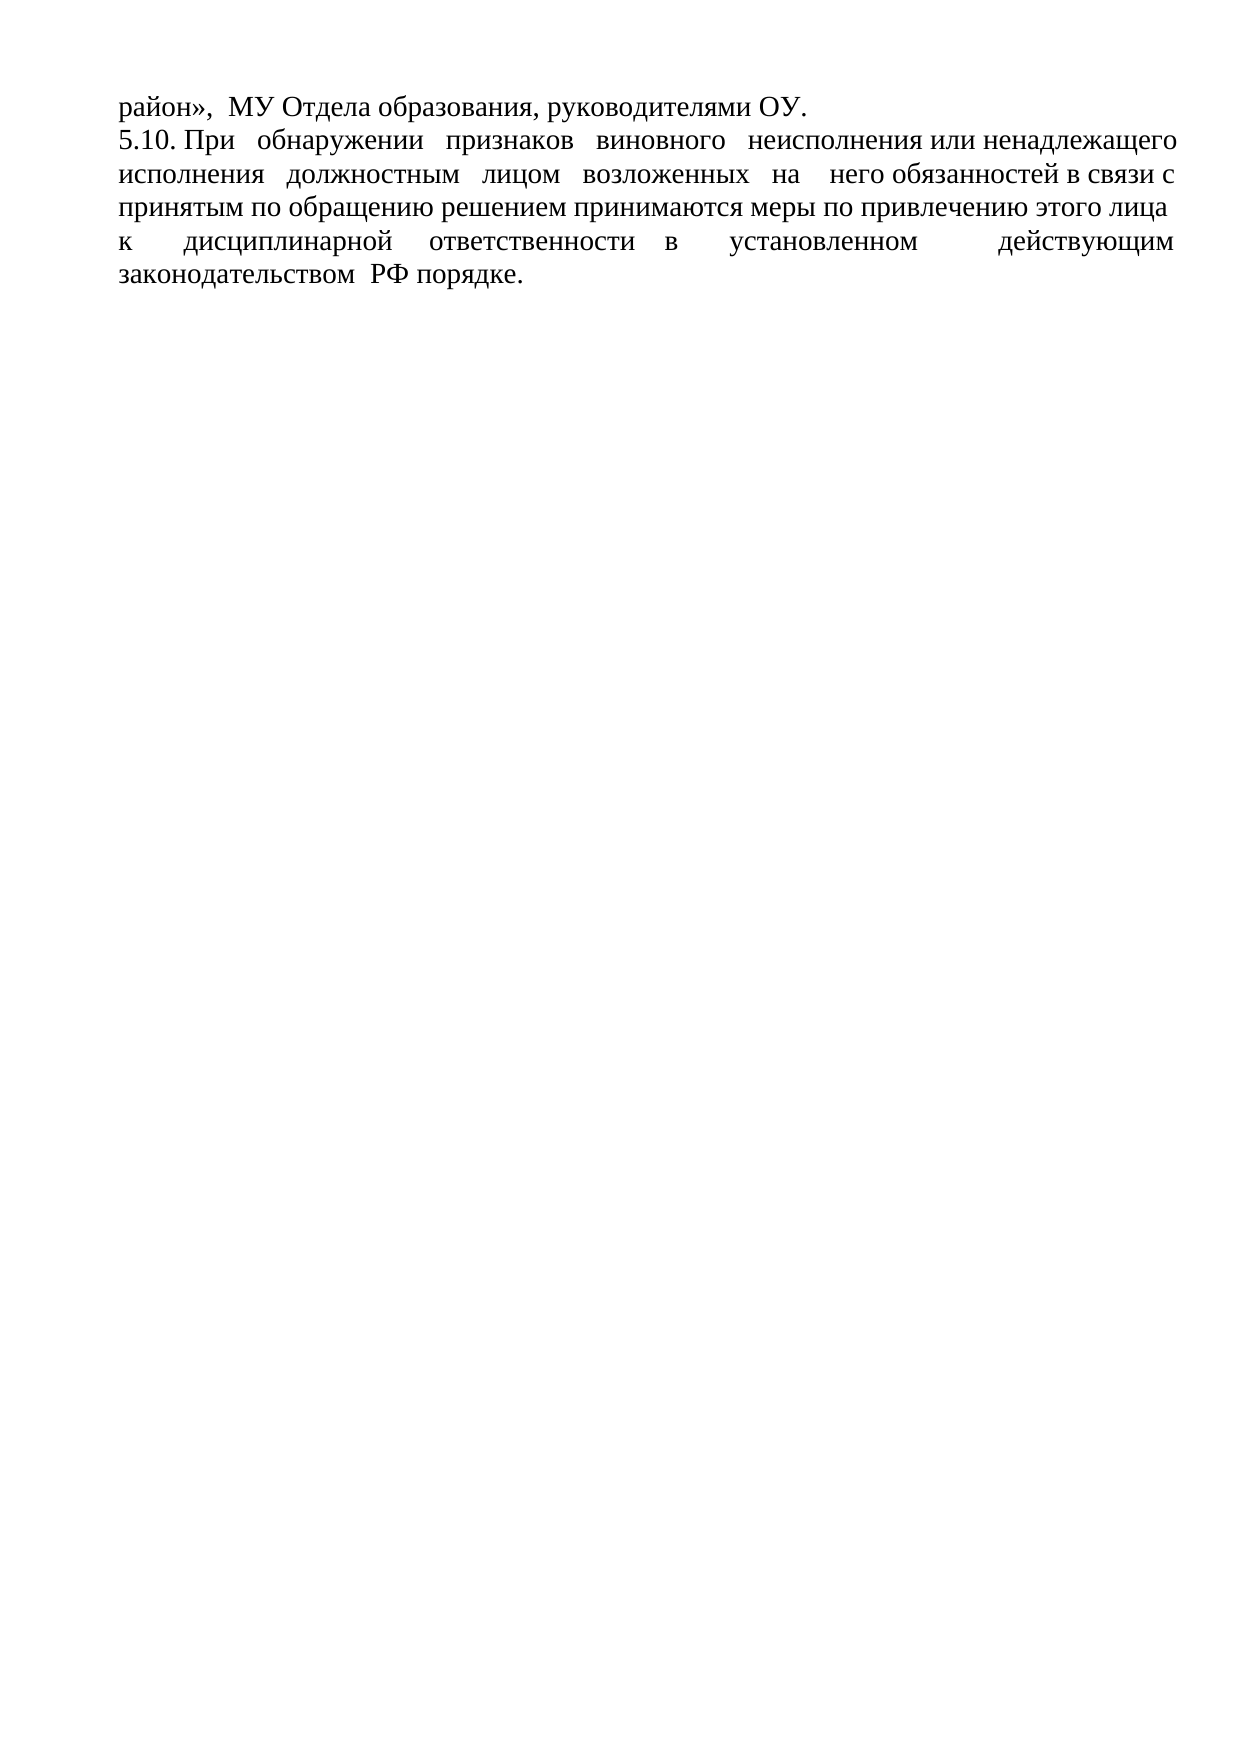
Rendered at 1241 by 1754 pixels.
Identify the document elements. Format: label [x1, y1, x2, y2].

text [118, 89, 1181, 290]
